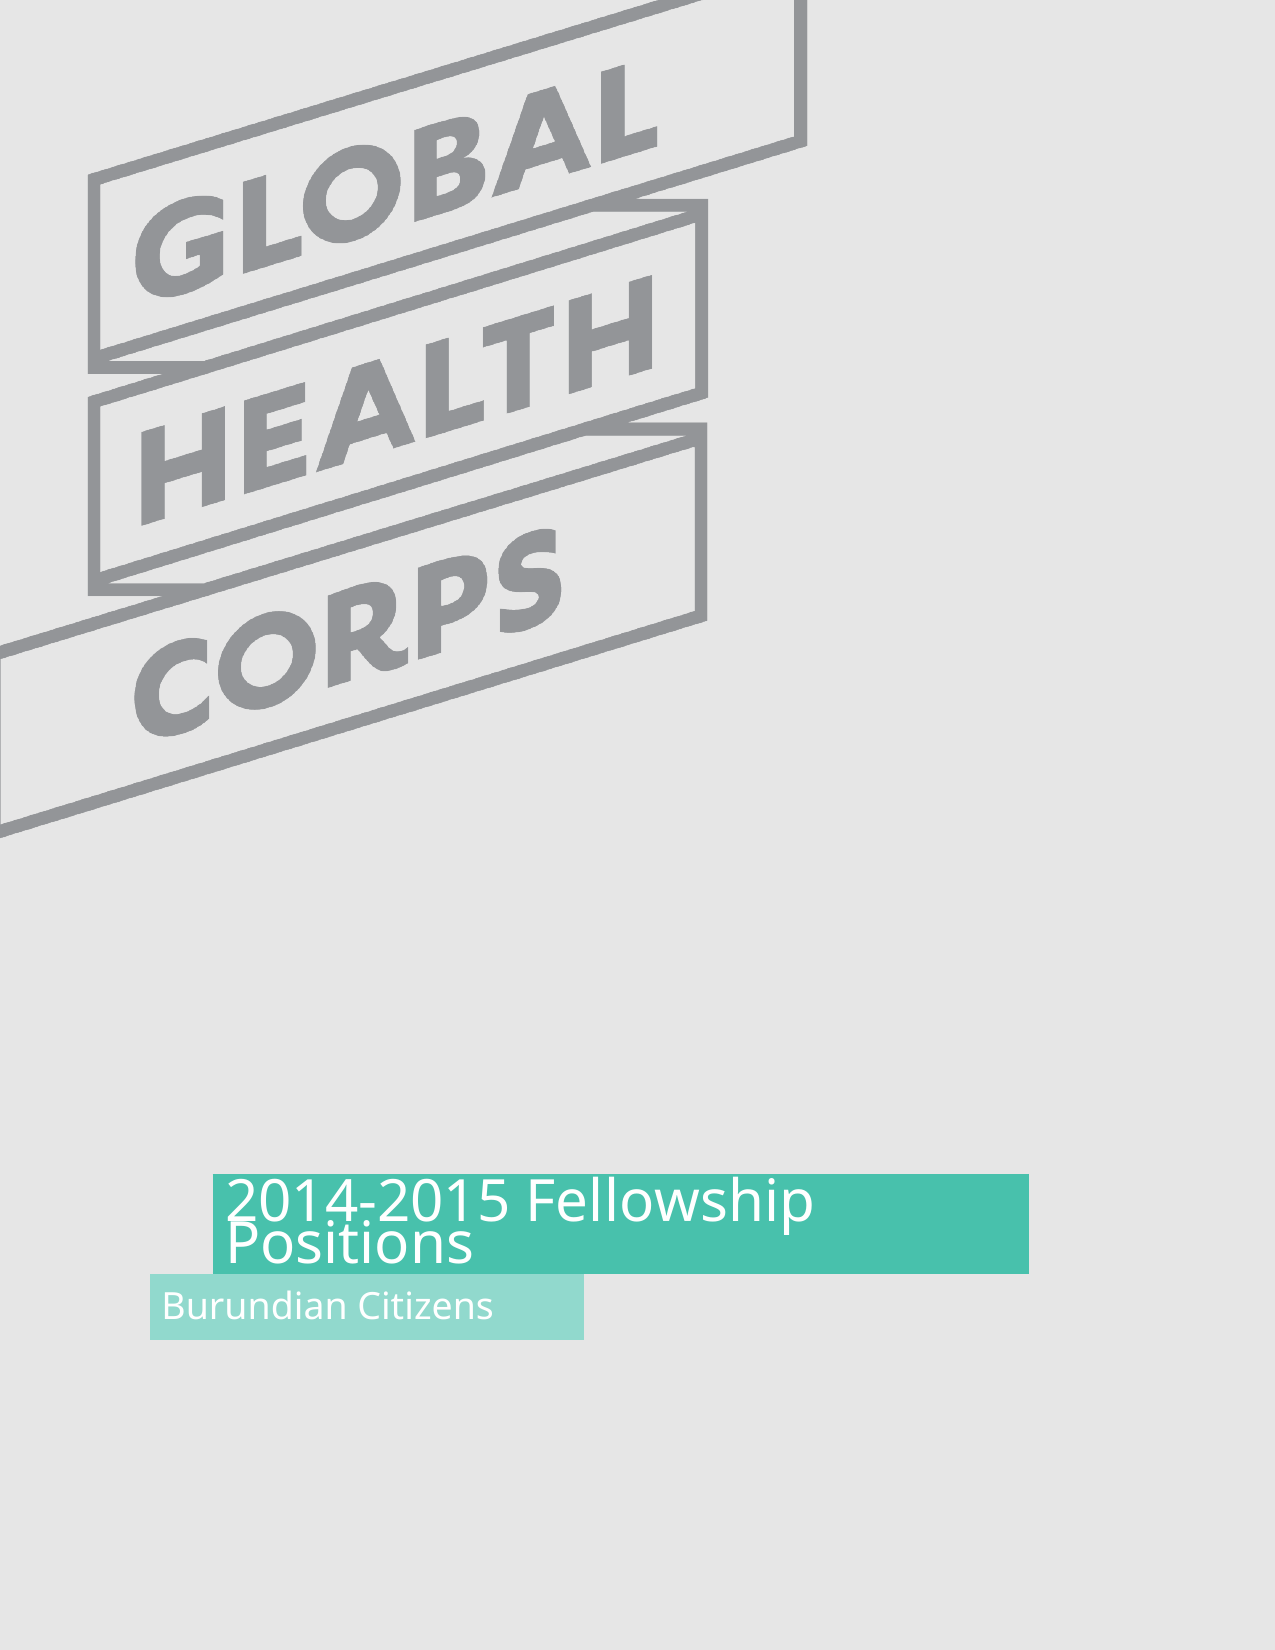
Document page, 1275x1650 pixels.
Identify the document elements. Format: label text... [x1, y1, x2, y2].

table_header 2014-2015 Fellowship Positions [215, 1176, 1027, 1272]
table_header Burundian Citizens [150, 1274, 584, 1340]
picture [0, 0, 889, 925]
